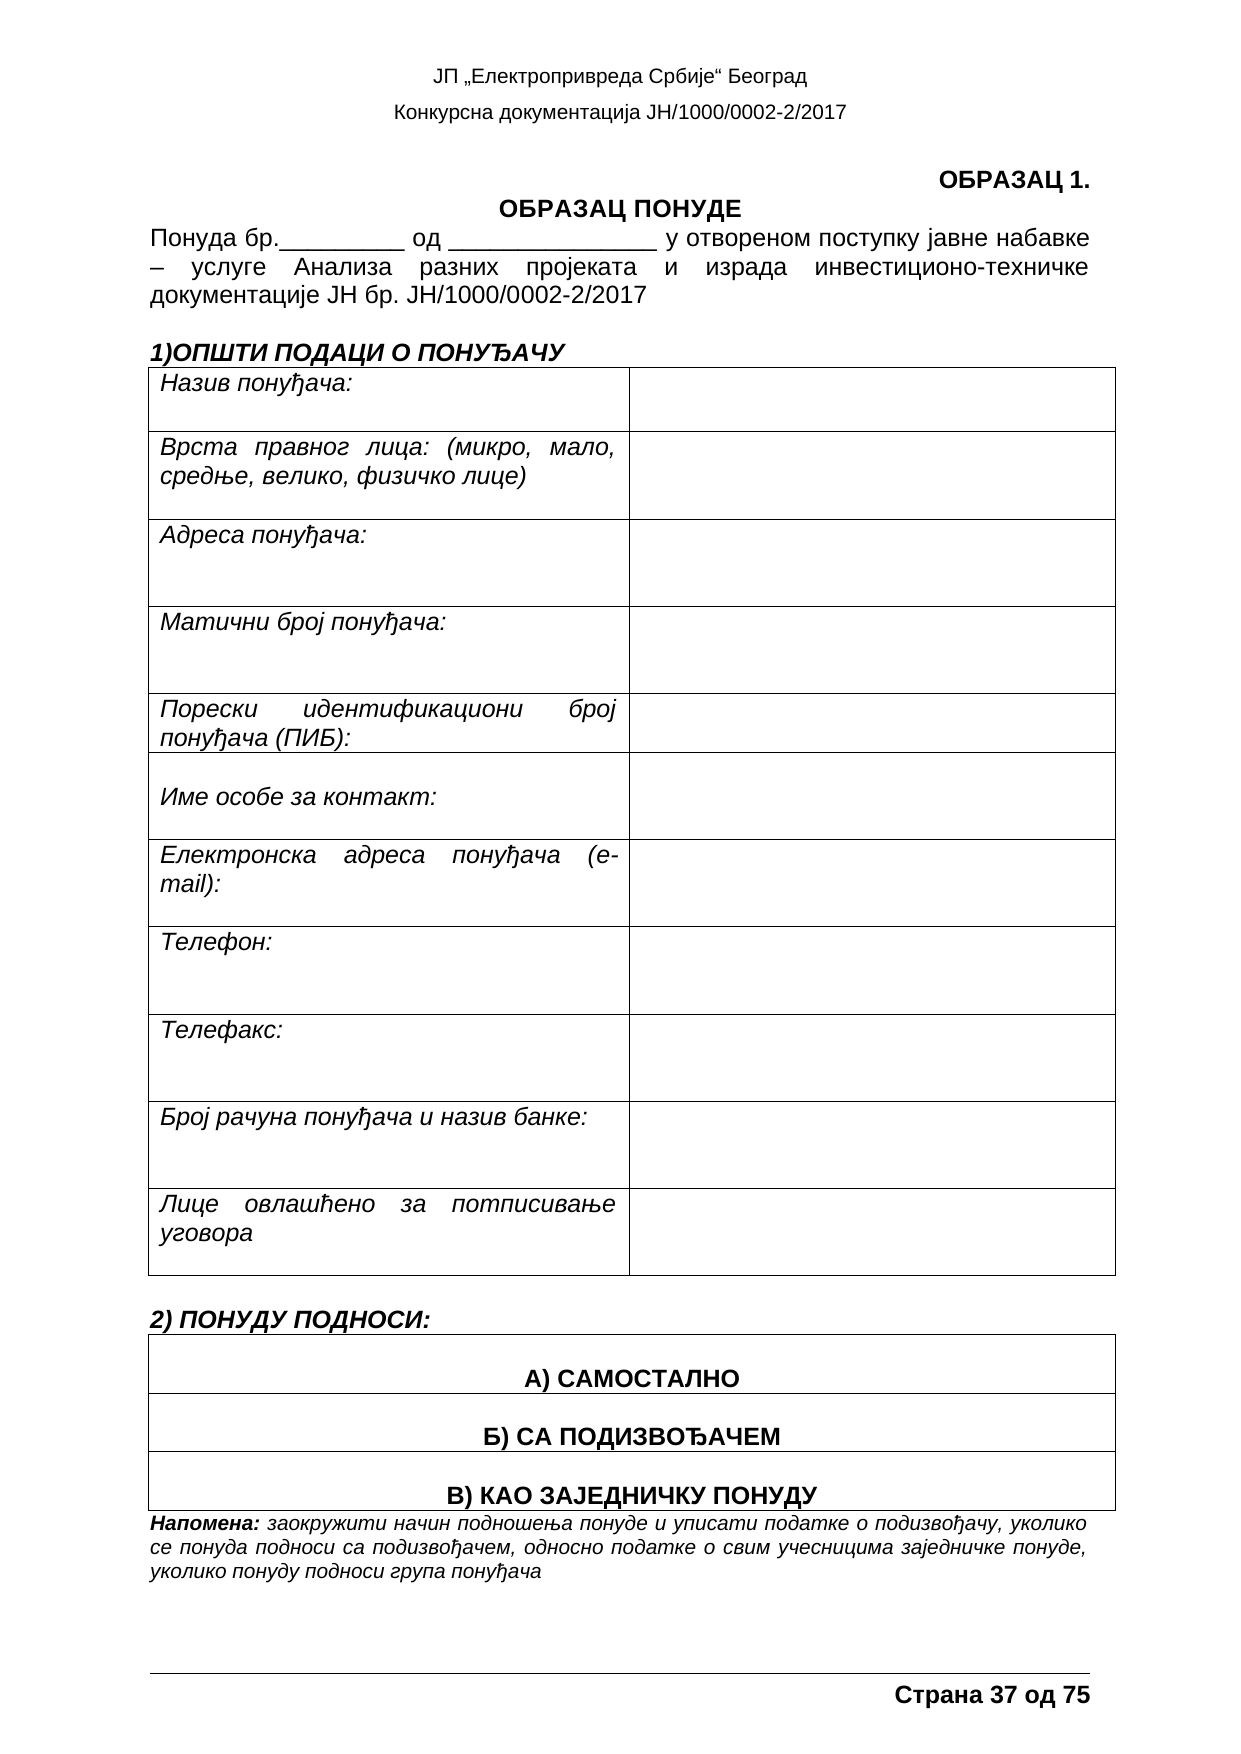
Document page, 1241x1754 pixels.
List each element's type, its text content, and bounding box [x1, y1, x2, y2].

table_header Назив понуђача: [149, 368, 629, 431]
table_cell Б) СА ПОДИЗВОЂАЧЕМ [149, 1394, 1115, 1451]
table_cell [630, 1189, 1115, 1275]
table_cell Број рачуна понуђача и назив банке: [149, 1102, 629, 1188]
table_cell [630, 840, 1115, 926]
text 2) ПОНУДУ ПОДНОСИ: [150, 1305, 1090, 1334]
table_cell [630, 432, 1115, 518]
table_header А) САМОСТАЛНО [149, 1335, 1115, 1392]
table_cell [630, 1015, 1115, 1101]
table_cell Врста правног лица: (микро, мало, средње, велико, физичко лице) [149, 432, 629, 518]
table_cell Име особе за контакт: [149, 753, 629, 839]
table_cell [630, 753, 1115, 839]
text Напомена: заокружити начин подношења понуде и уписати податке о подизвођачу, уколико се понуда подноси са подизвођачем, односно податке о свим учесницима заједничке понуде, уколико понуду подноси група понуђача [150, 1511, 1090, 1582]
table_cell Матични број понуђача: [149, 607, 629, 693]
table_cell [630, 1102, 1115, 1188]
table_cell [630, 520, 1115, 606]
table_cell [630, 607, 1115, 693]
table_cell [630, 694, 1115, 752]
table_cell Телефон: [149, 927, 629, 1013]
text ОБРАЗАЦ ПОНУДЕ [150, 194, 1090, 223]
table_cell Телефакс: [149, 1015, 629, 1101]
table_header [630, 368, 1115, 431]
table_cell Порески идентификациони број понуђача (ПИБ): [149, 694, 629, 752]
table_cell Лице овлашћено за потписивање уговора [149, 1189, 629, 1275]
table_cell [630, 927, 1115, 1013]
text ОБРАЗАЦ 1. [150, 165, 1090, 194]
table_cell Електронска адреса понуђача (e-mail): [149, 840, 629, 926]
table_cell В) КАО ЗАЈЕДНИЧКУ ПОНУДУ [149, 1452, 1115, 1509]
text 1)ОПШТИ ПОДАЦИ О ПОНУЂАЧУ [150, 338, 1090, 367]
text Понуда бр._________ од _______________ у отвореном поступку јавне набавке – услуге Анализа разних пројеката и израда инвестиционо-техничке документације ЈН бр. ЈН/1000/0002-2/2017 [150, 223, 1090, 309]
table_cell Адреса понуђача: [149, 520, 629, 606]
